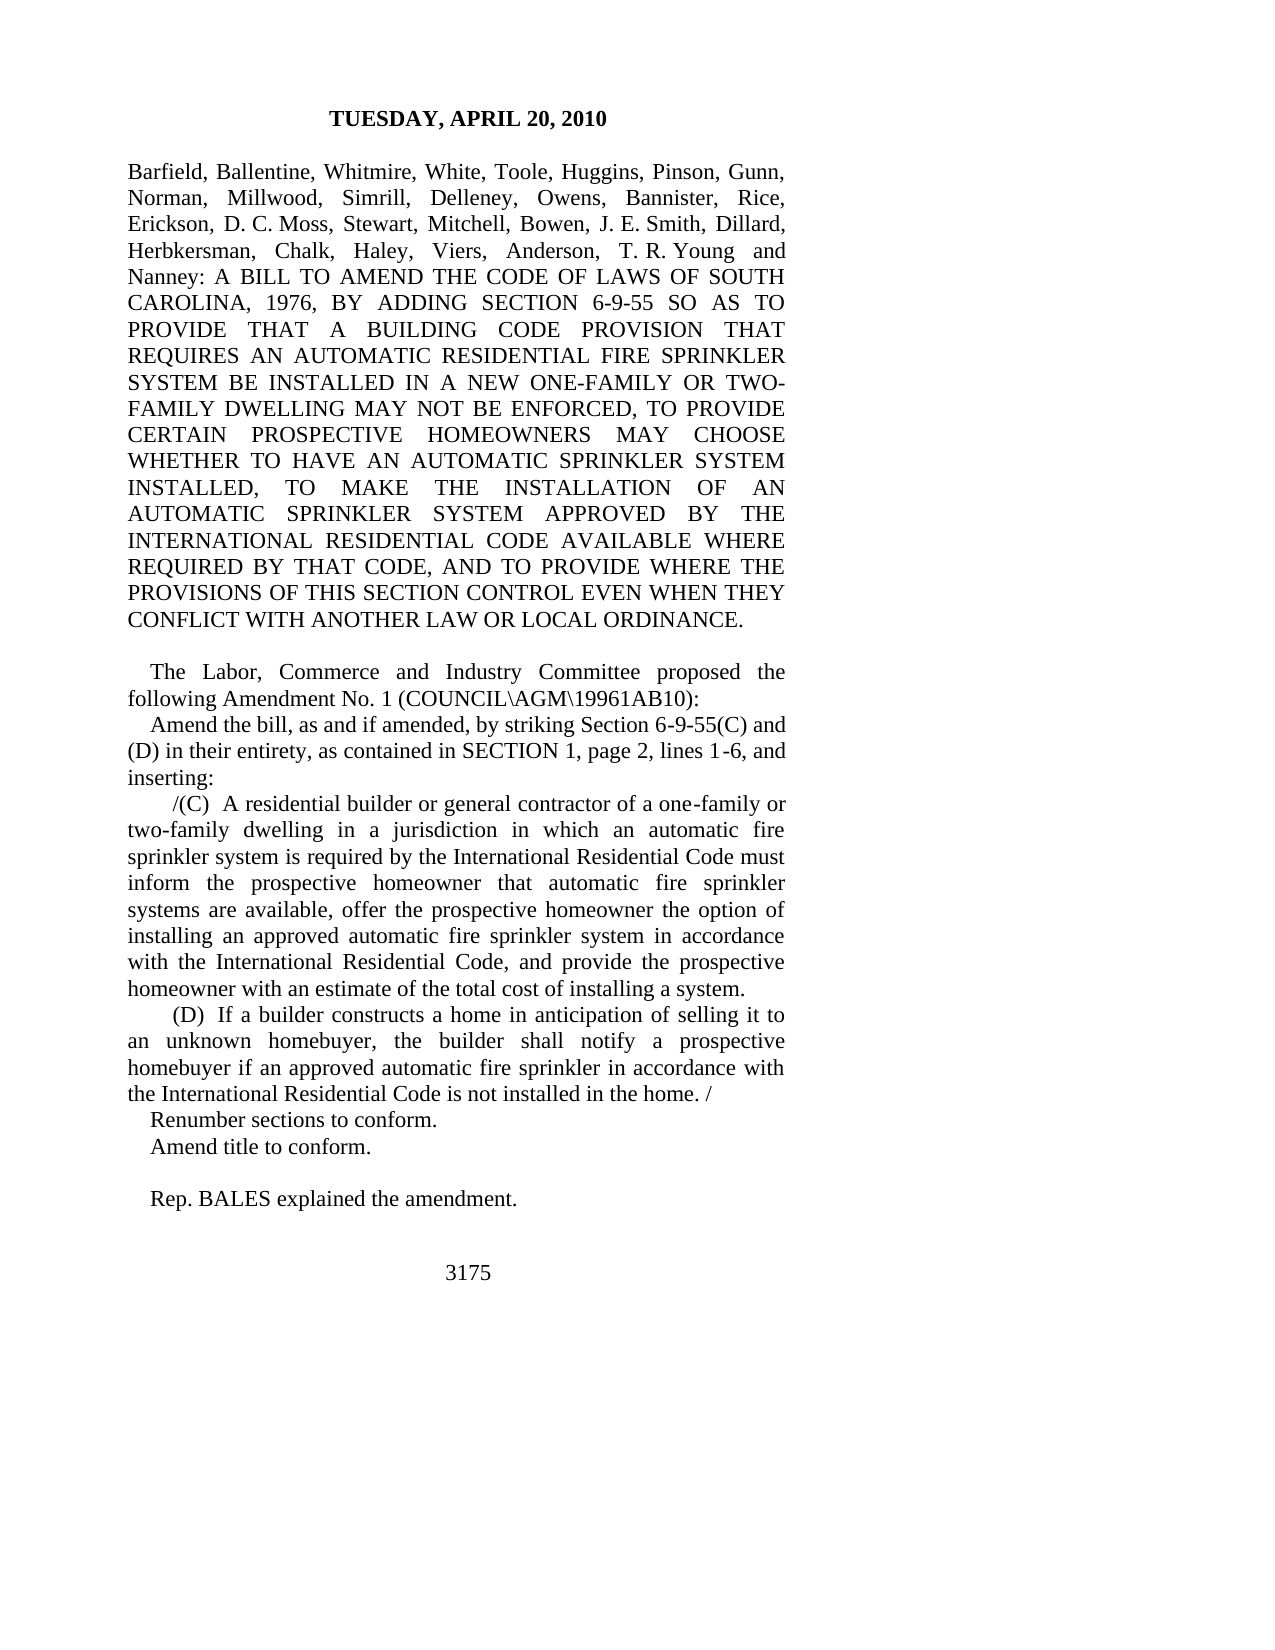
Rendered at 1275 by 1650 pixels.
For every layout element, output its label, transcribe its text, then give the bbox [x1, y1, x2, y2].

text Rep. BALES explained the amendment. [127, 1186, 786, 1212]
text Amend the bill, as and if amended, by striking Section 6-9-55(C) and (D) in their entirety, as contained in SECTION 1, page 2, lines 1-6, and inserting: [127, 711, 786, 790]
text Amend title to conform. [127, 1133, 786, 1159]
text The Labor, Commerce and Industry Committee proposed the following Amendment No. 1 (COUNCIL\AGM\19961AB10): [127, 658, 786, 711]
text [127, 158, 786, 632]
text /(C) A residential builder or general contractor of a one-family or two-family dwelling in a jurisdiction in which an automatic fire sprinkler system is required by the International Residential Code must inform the prospective homeowner that automatic fire sprinkler systems are available, offer the prospective homeowner the option of installing an approved automatic fire sprinkler system in accordance with the International Residential Code, and provide the prospective homeowner with an estimate of the total cost of installing a system. [127, 790, 786, 1001]
text Renumber sections to conform. [127, 1106, 786, 1133]
text (D) If a builder constructs a home in anticipation of selling it to an unknown homebuyer, the builder shall notify a prospective homebuyer if an approved automatic fire sprinkler in accordance with the International Residential Code is not installed in the home. / [127, 1001, 786, 1106]
